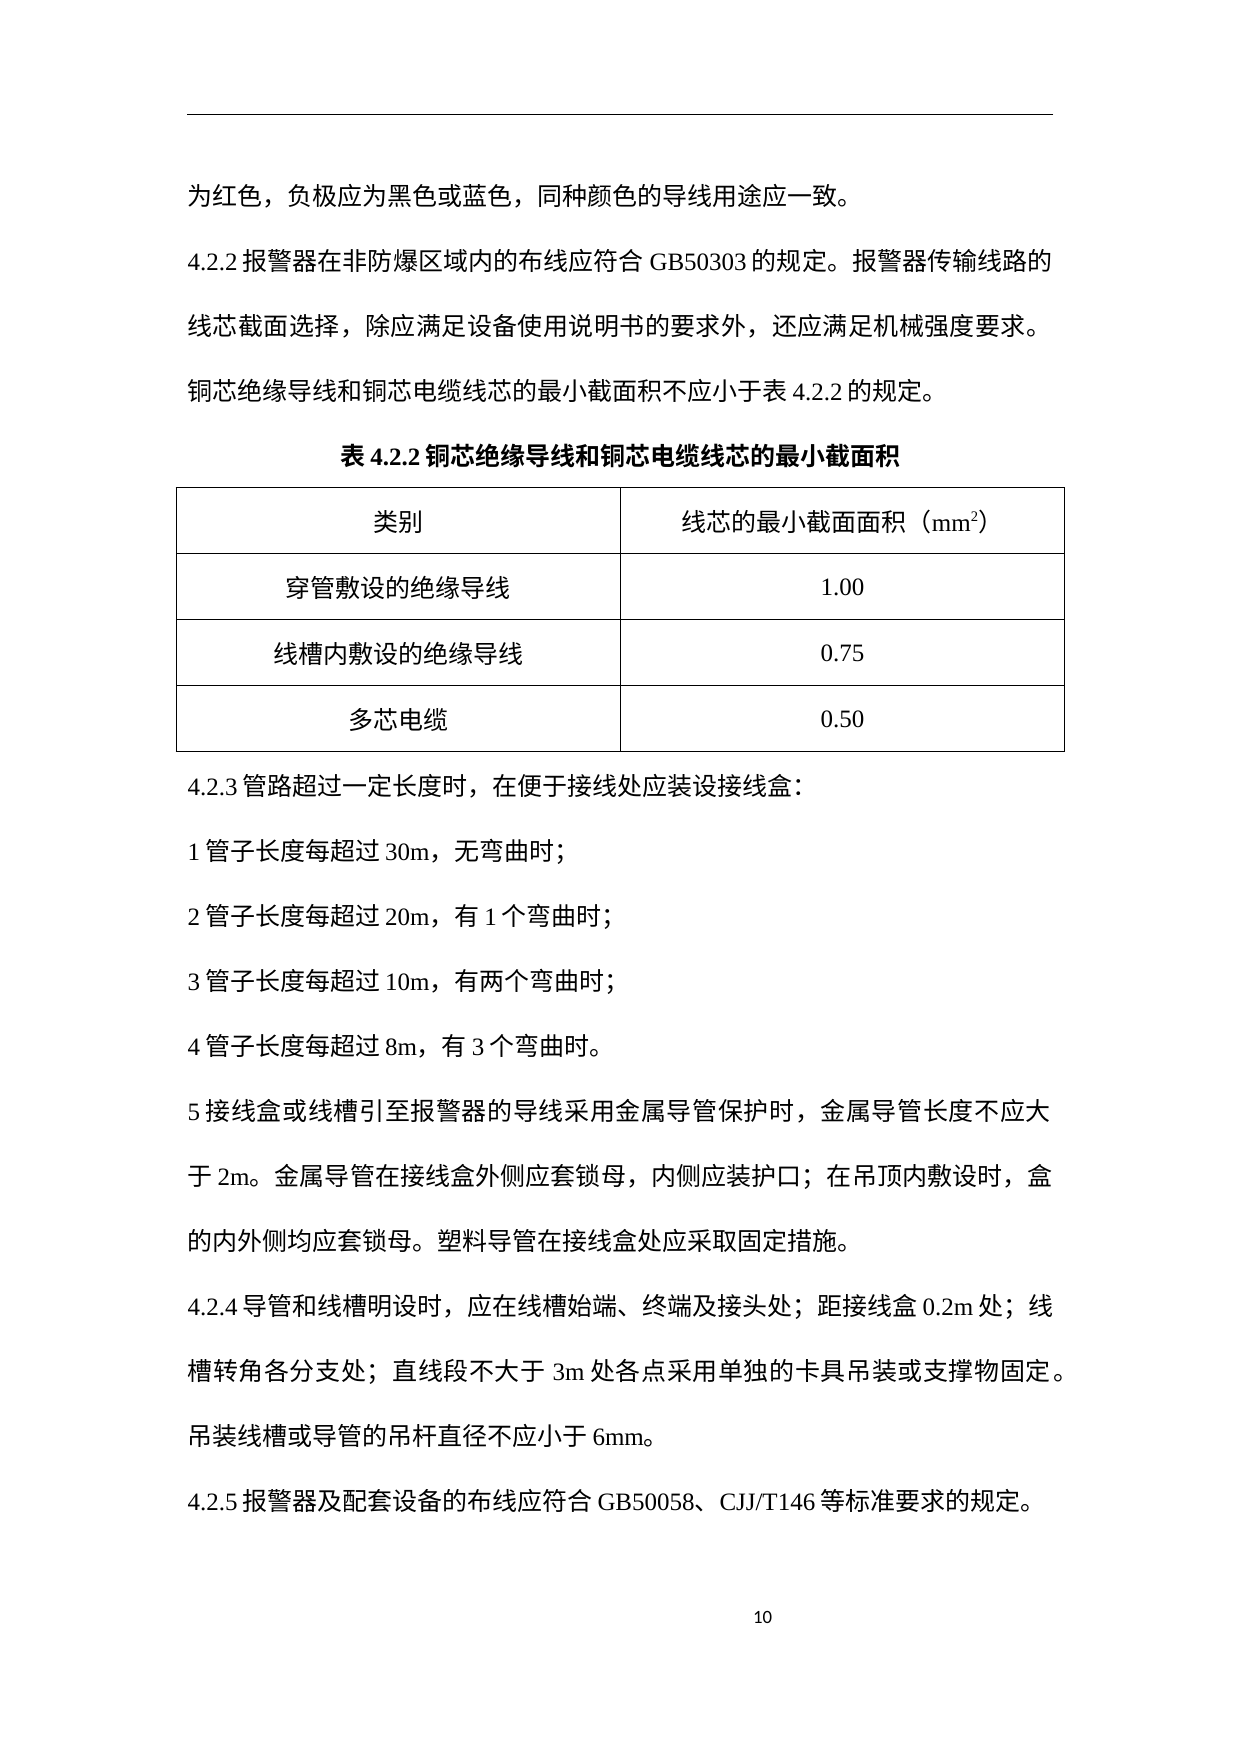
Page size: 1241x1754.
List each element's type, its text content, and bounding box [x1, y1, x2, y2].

table_cell 线槽内敷设的绝缘导线 [177, 620, 620, 685]
text 1管子长度每超过30m，无弯曲时； [187, 817, 1053, 882]
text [187, 162, 1053, 227]
text 5接线盒或线槽引至报警器的导线采用金属导管保护时，金属导管长度不应大于2m。金属导管在接线盒外侧应套锁母，内侧应装护口；在吊顶内敷设时，盒的内外侧均应套锁母。塑料导管在接线盒处应采取固定措施。 [187, 1077, 1053, 1272]
table_cell 0.75 [621, 620, 1064, 685]
text 表4.2.2铜芯绝缘导线和铜芯电缆线芯的最小截面积 [187, 422, 1053, 487]
text 4.2.4导管和线槽明设时，应在线槽始端、终端及接头处；距接线盒0.2m处；线槽转角各分支处；直线段不大于3m处各点采用单独的卡具吊装或支撑物固定。吊装线槽或导管的吊杆直径不应小于6mm。 [187, 1272, 1053, 1467]
table_cell 0.50 [621, 686, 1064, 751]
text 4.2.3管路超过一定长度时，在便于接线处应装设接线盒： [187, 752, 1053, 817]
table_cell 穿管敷设的绝缘导线 [177, 554, 620, 619]
text 4.2.5报警器及配套设备的布线应符合GB50058、CJJ/T146等标准要求的规定。 [187, 1467, 1053, 1532]
text 4.2.2报警器在非防爆区域内的布线应符合GB50303的规定。报警器传输线路的线芯截面选择，除应满足设备使用说明书的要求外，还应满足机械强度要求。铜芯绝缘导线和铜芯电缆线芯的最小截面积不应小于表4.2.2的规定。 [187, 227, 1053, 422]
table_header 类别 [177, 488, 620, 553]
table_cell 1.00 [621, 554, 1064, 619]
table_cell 多芯电缆 [177, 686, 620, 751]
text 4管子长度每超过8m，有3个弯曲时。 [187, 1012, 1053, 1077]
text 3管子长度每超过10m，有两个弯曲时； [187, 947, 1053, 1012]
table_header 线芯的最小截面面积（mm2） [621, 488, 1064, 553]
text 2管子长度每超过20m，有1个弯曲时； [187, 882, 1053, 947]
